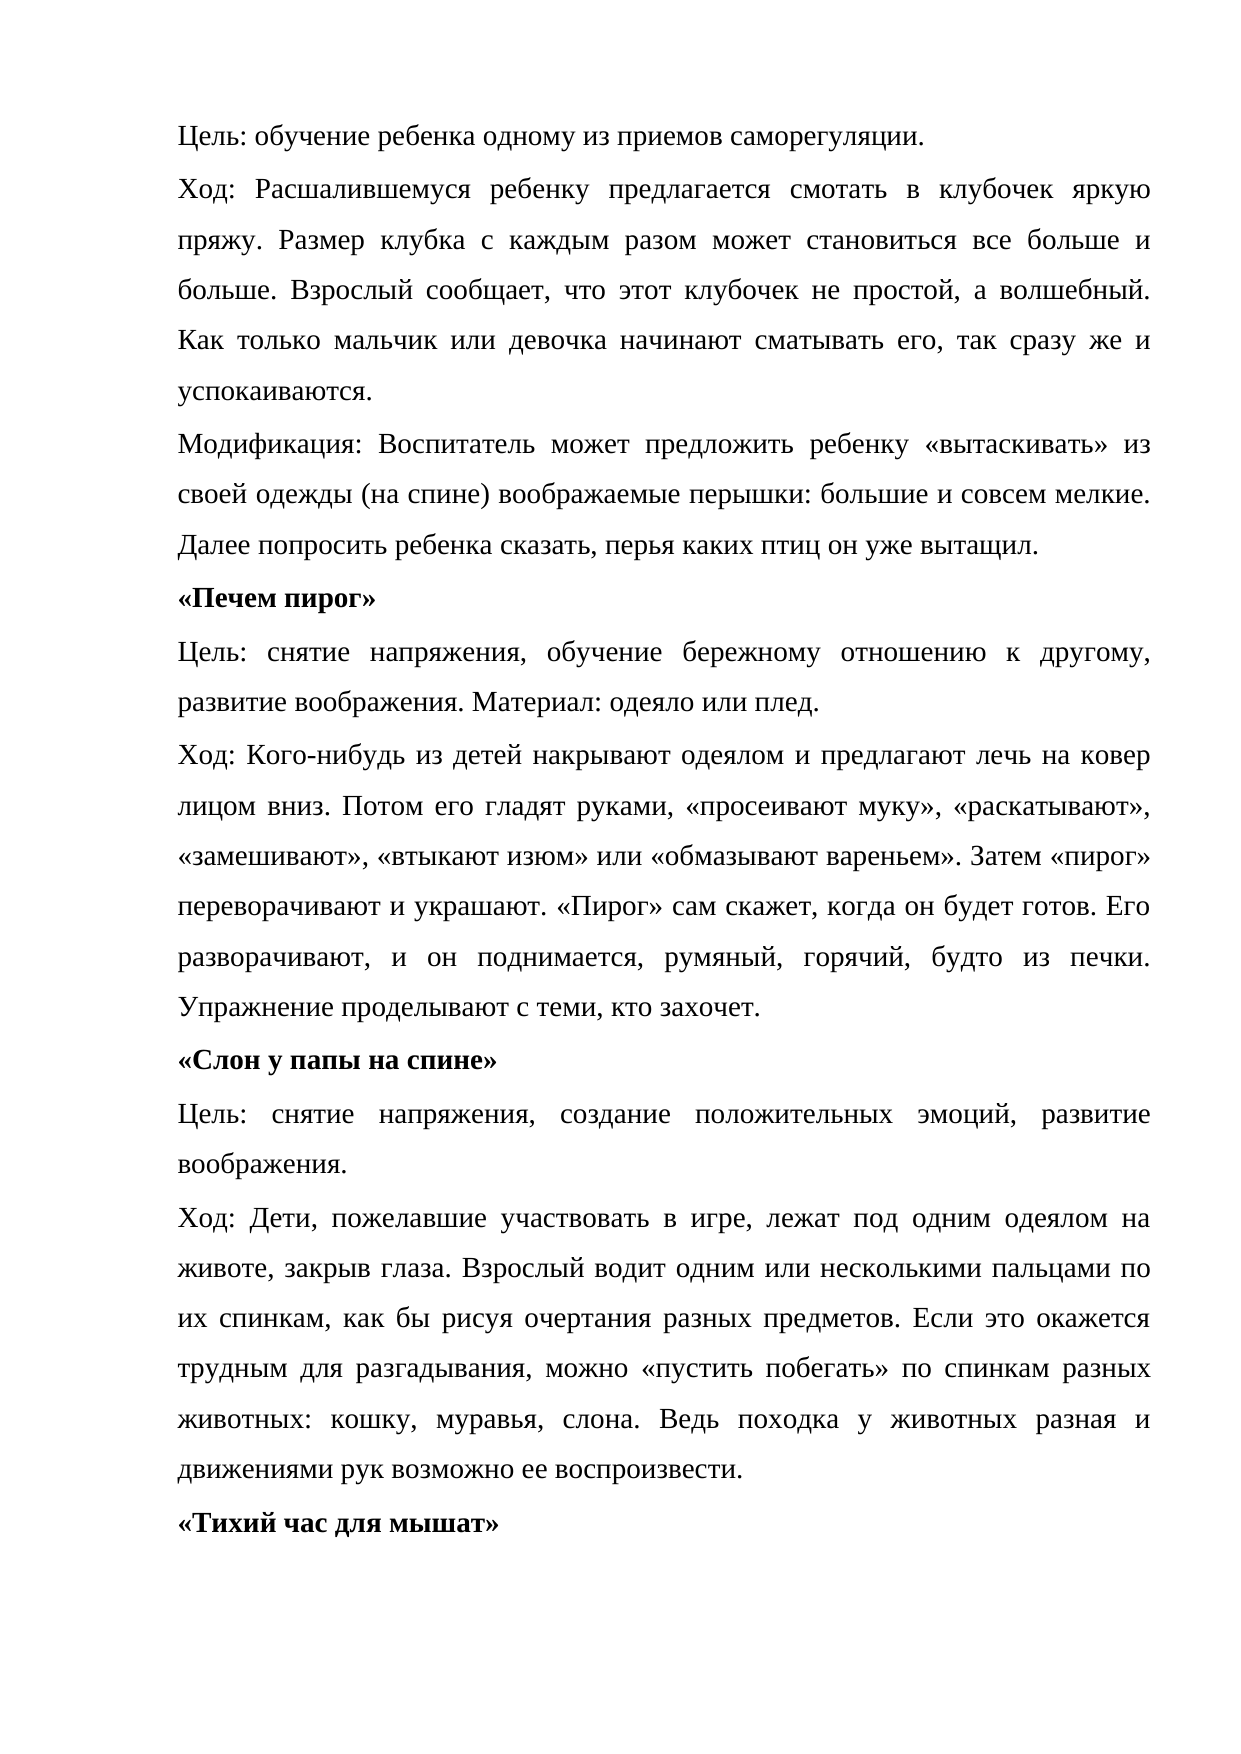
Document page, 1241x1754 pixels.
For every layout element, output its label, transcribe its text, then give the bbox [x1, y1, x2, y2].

text Цель: снятие напряжения, создание положительных эмоций, развитие воображения. [177, 1096, 1152, 1180]
text «Тихий час для мышат» [177, 1505, 1152, 1538]
text Цель: обучение ребенка одному из приемов саморегуляции. [177, 118, 1152, 152]
text «Слон у папы на спине» [177, 1042, 1152, 1076]
text Ход: Расшалившемуся ребенку предлагается смотать в клубочек яркую пряжу. Размер клубка с каждым разом может становиться все больше и больше. Взрослый сообщает, что этот клубочек не простой, а волшебный. Как только мальчик или девочка начинают сматывать его, так сразу же и успокаиваются. [177, 172, 1152, 406]
text Модификация: Воспитатель может предложить ребенку «вытаскивать» из своей одежды (на спине) воображаемые перышки: большие и совсем мелкие. Далее попросить ребенка сказать, перья каких птиц он уже вытащил. [177, 426, 1152, 560]
text Ход: Дети, пожелавшие участвовать в игре, лежат под одним одеялом на животе, закрыв глаза. Взрослый водит одним или несколькими пальцами по их спинкам, как бы рисуя очертания разных предметов. Если это окажется трудным для разгадывания, можно «пустить побегать» по спинкам разных животных: кошку, муравья, слона. Ведь походка у животных разная и движениями рук возможно ее воспроизвести. [177, 1200, 1152, 1485]
text Цель: снятие напряжения, обучение бережному отношению к другому, развитие воображения. Материал: одеяло или плед. [177, 634, 1152, 718]
text Ход: Кого-нибудь из детей накрывают одеялом и предлагают лечь на ковер лицом вниз. Потом его гладят руками, «просеивают муку», «раскатывают», «замешивают», «втыкают изюм» или «обмазывают вареньем». Затем «пирог» переворачивают и украшают. «Пирог» сам скажет, когда он будет готов. Его разворачивают, и он поднимается, румяный, горячий, будто из печки. Упражнение проделывают с теми, кто захочет. [177, 737, 1152, 1023]
text «Печем пирог» [177, 580, 1152, 614]
